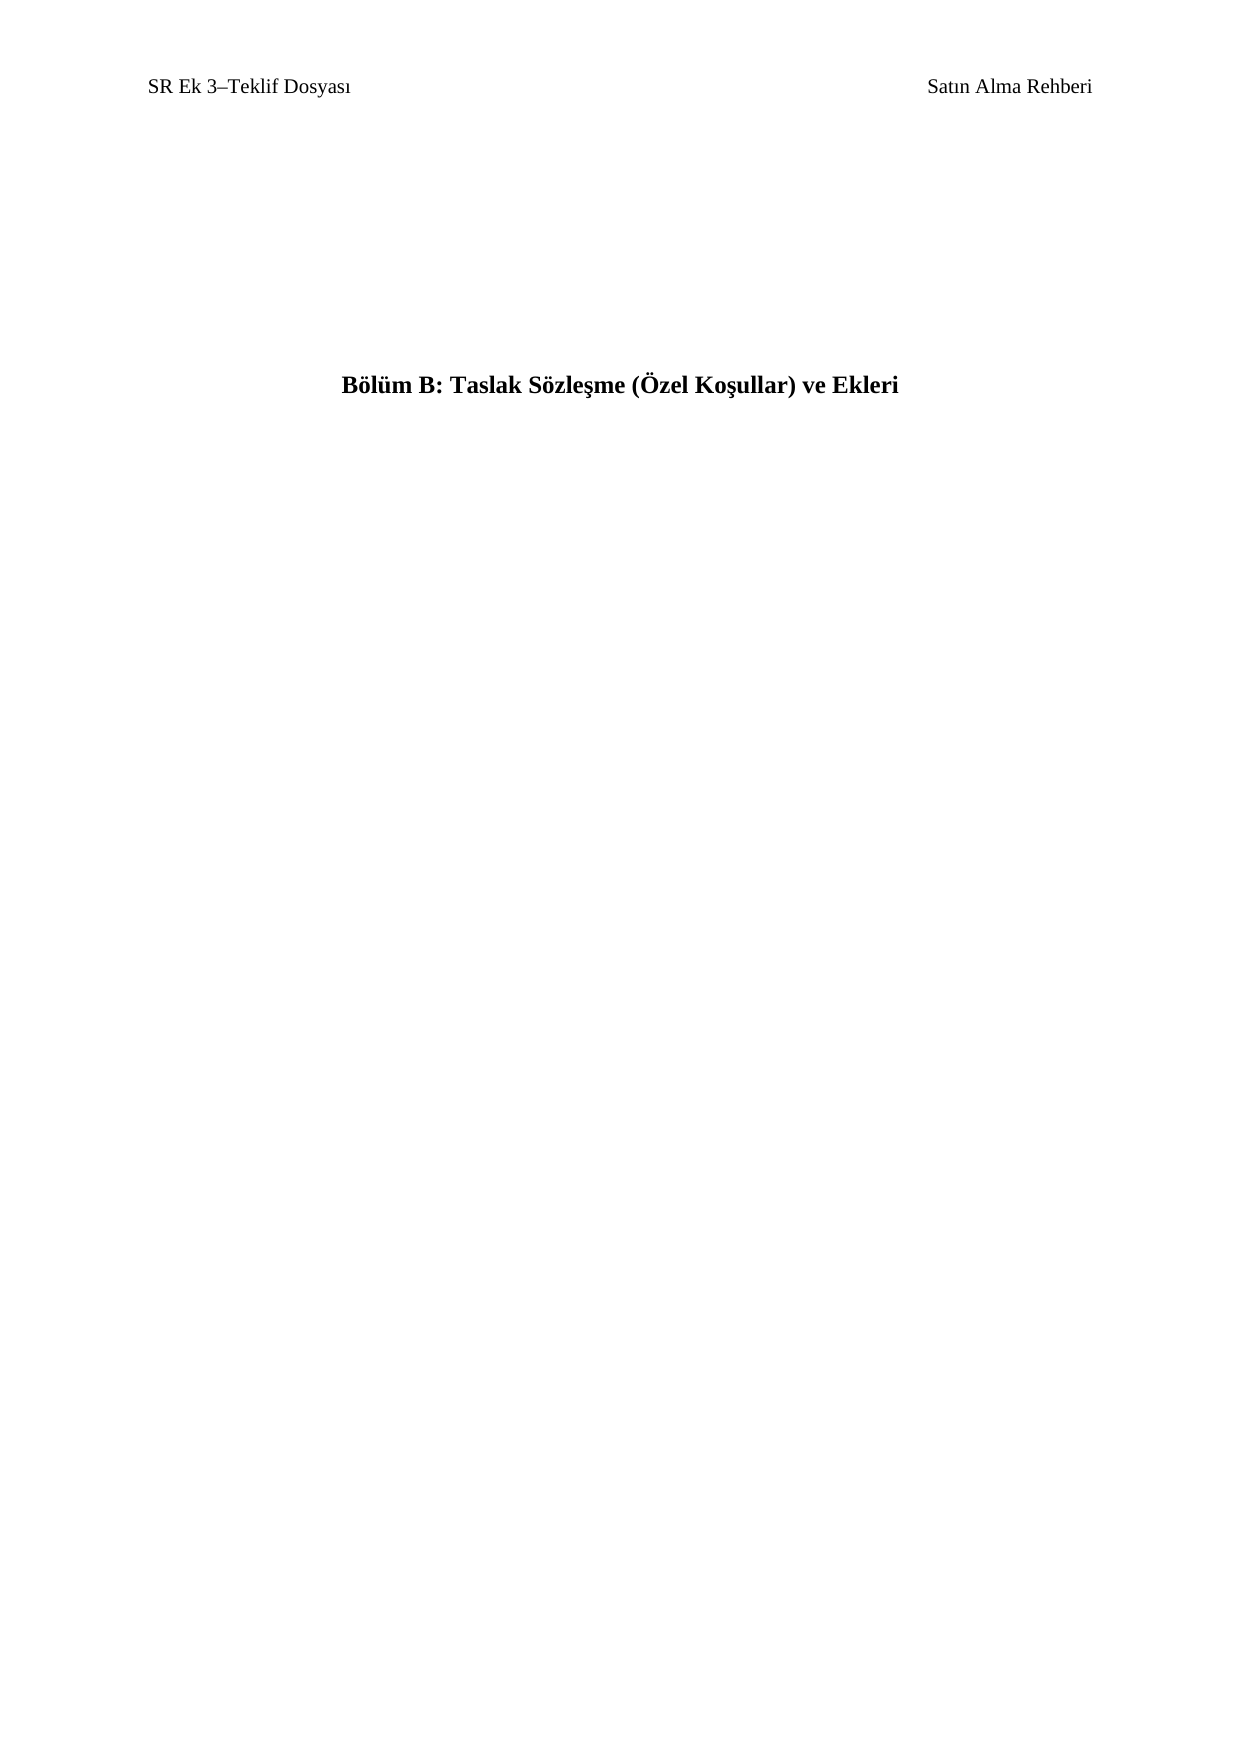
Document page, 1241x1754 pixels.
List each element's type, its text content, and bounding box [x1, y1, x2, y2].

subtitle Bölüm B: Taslak Sözleşme (Özel Koşullar) ve Ekleri [148, 370, 1093, 399]
